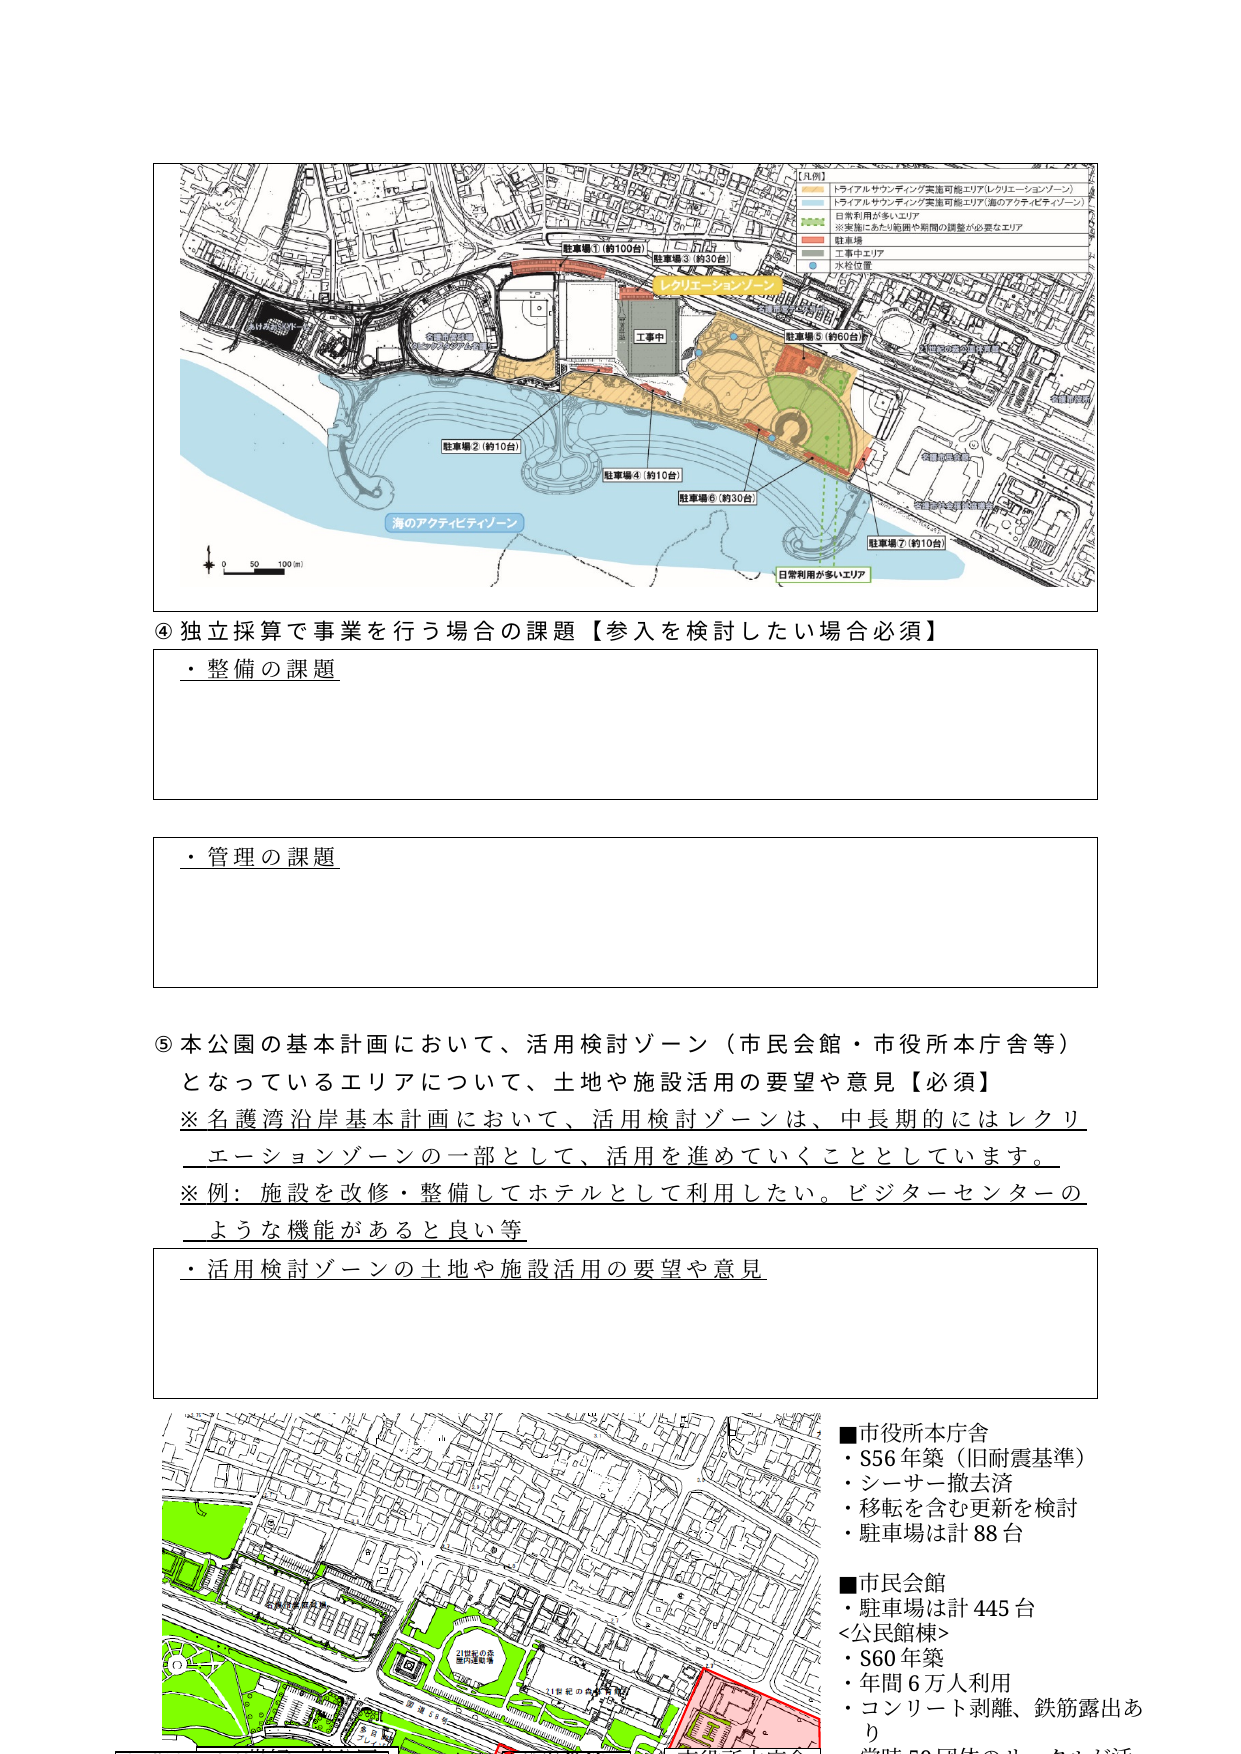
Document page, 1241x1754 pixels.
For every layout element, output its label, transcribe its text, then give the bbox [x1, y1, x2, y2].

text ④独立採算で事業を行う場合の課題【参入を検討したい場合必須】 [153, 612, 1087, 649]
table_header ・事業の位置 [154, 164, 1097, 611]
text ※名護湾沿岸基本計画において、活用検討ゾーンは、中長期的にはレクリエーションゾーンの一部として、活用を進めていくこととしています。 [154, 1099, 1087, 1173]
table_header ・活用検討ゾーンの土地や施設活用の要望や意見 [154, 1249, 1097, 1398]
table_header ・整備の課題 [154, 650, 1097, 798]
picture [180, 164, 1095, 587]
text ※例:施設を改修・整備してホテルとして利用したい。ビジターセンターのような機能があると良い等 [154, 1173, 1087, 1248]
table_header ・管理の課題 [154, 838, 1097, 987]
text ⑤本公園の基本計画において、活用検討ゾーン（市民会館・市役所本庁舎等）となっているエリアについて、土地や施設活用の要望や意見【必須】 [153, 1025, 1087, 1099]
